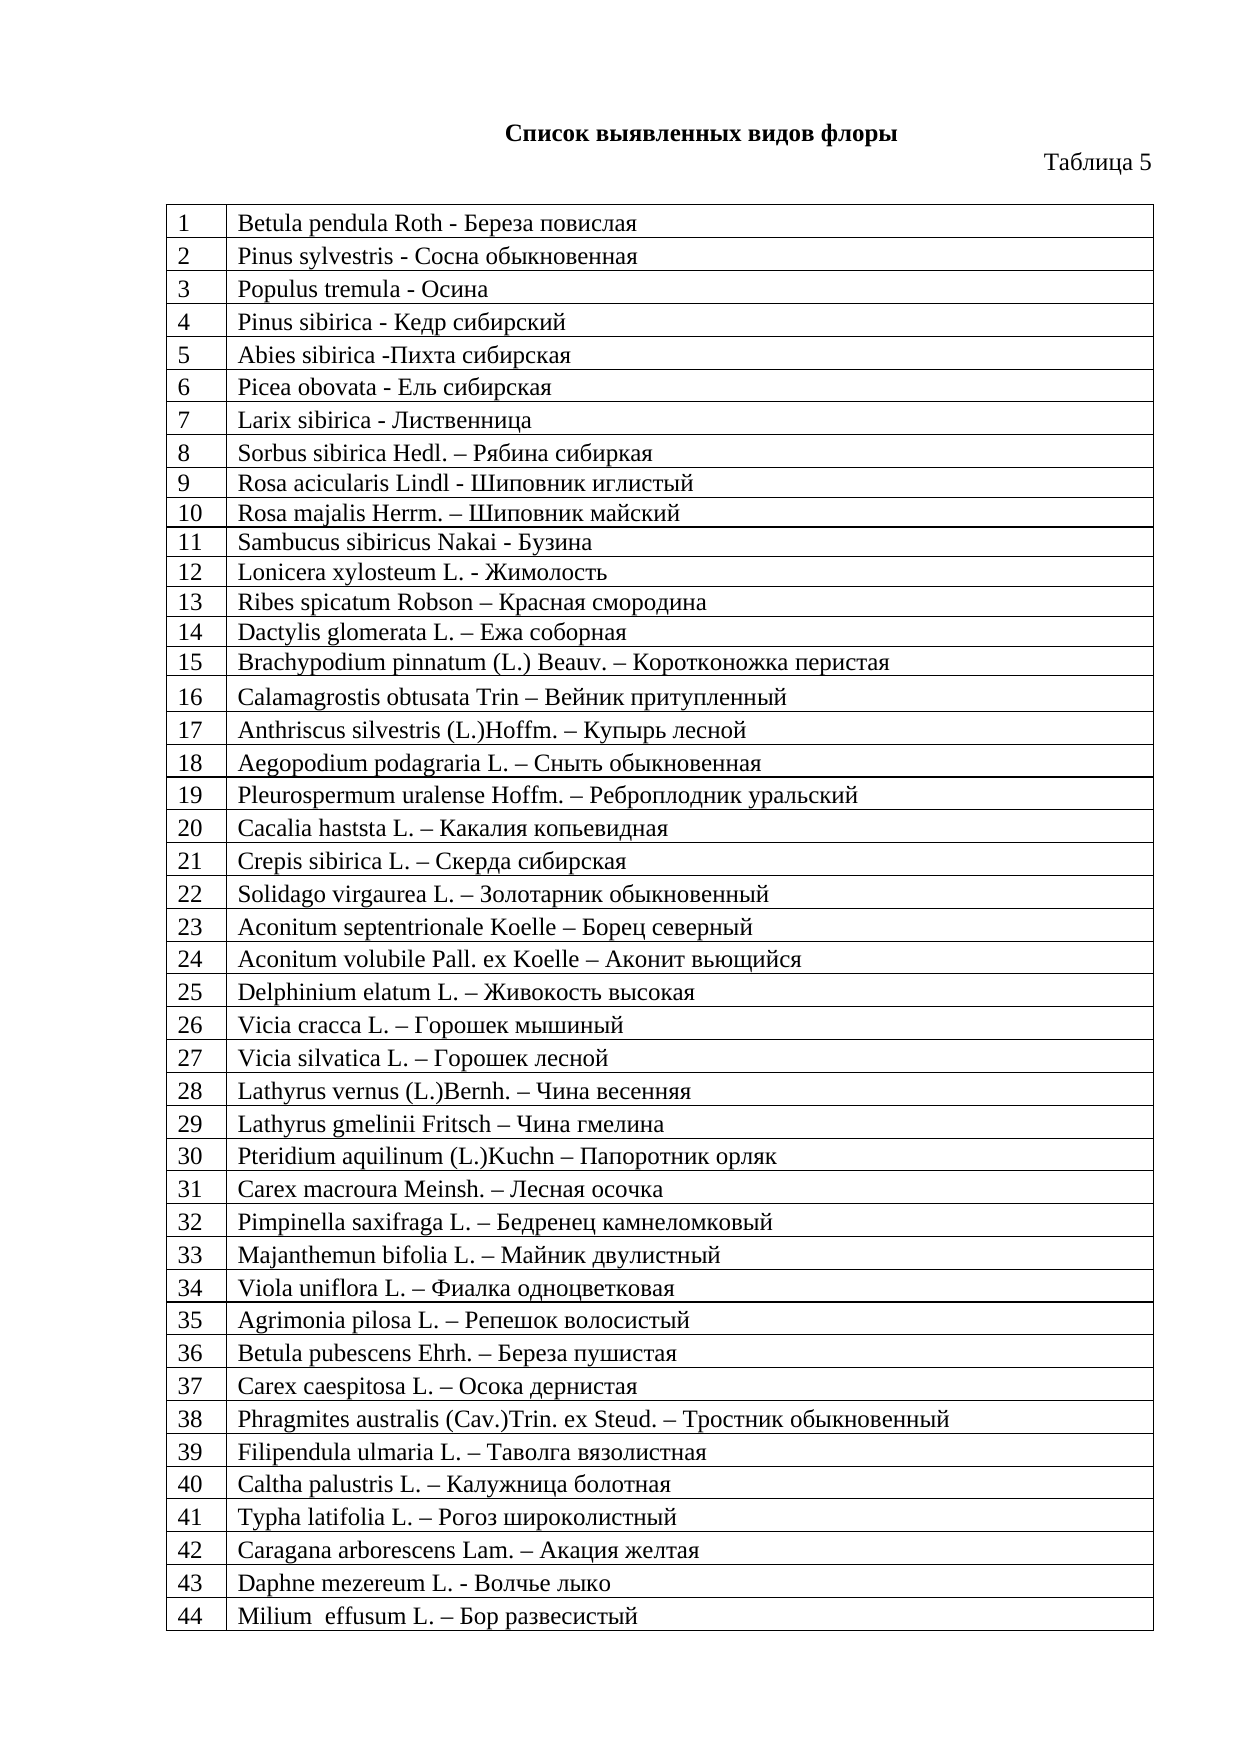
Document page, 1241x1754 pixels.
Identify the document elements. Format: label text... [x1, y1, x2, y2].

table_cell Aconitum volubile Pall. ex Koelle – Аконит вьющийся [227, 942, 1153, 973]
table_cell Carex macroura Meinsh. – Лесная осочка [227, 1171, 1153, 1203]
table_cell 7 [167, 402, 226, 434]
table_cell 30 [167, 1139, 226, 1170]
table_cell Lathyrus gmelinii Fritsch – Чина гмелина [227, 1106, 1153, 1137]
table_cell 29 [167, 1106, 226, 1137]
table_cell 41 [167, 1499, 226, 1531]
table_cell Pimpinella saxifraga L. – Бедренец камнеломковый [227, 1204, 1153, 1236]
table_cell Pteridium aquilinum (L.)Kuchn – Папоротник орляк [227, 1139, 1153, 1170]
table_cell Мilium effusum L. – Бор развесистый [227, 1598, 1153, 1629]
table_cell Vicia cracca L. – Горошек мышиный [227, 1007, 1153, 1039]
table_cell 32 [167, 1204, 226, 1236]
table_cell Sorbus sibirica Hedl. – Рябина сибиркая [227, 435, 1153, 467]
table_cell 16 [167, 676, 226, 711]
table_cell Sambucus sibiricus Nakai - Бузина [227, 528, 1153, 556]
table_cell Lathyrus vernus (L.)Bernh. – Чина весенняя [227, 1073, 1153, 1104]
table_cell 11 [167, 528, 226, 556]
table_cell 20 [167, 810, 226, 842]
table_header Betula pendula Roth - Береза повислая [227, 205, 1153, 237]
table_cell Caragana arborescens Lam. – Акация желтая [227, 1532, 1153, 1564]
table_cell Brachypodium pinnatum (L.) Beauv. – Коротконожка перистая [227, 647, 1153, 675]
table_cell 28 [167, 1073, 226, 1104]
table_cell Aegopodium podagraria L. – Сныть обыкновенная [227, 745, 1153, 776]
table_cell 22 [167, 876, 226, 908]
table_cell 12 [167, 557, 226, 586]
table_cell Vicia silvatica L. – Горошек лесной [227, 1040, 1153, 1072]
table_cell Rosa majalis Herrm. – Шиповник майский [227, 498, 1153, 526]
table_cell 18 [167, 745, 226, 776]
table_cell 36 [167, 1335, 226, 1367]
table_cell 38 [167, 1401, 226, 1433]
text Таблица 5 [177, 147, 1152, 176]
table_cell 6 [167, 370, 226, 401]
table_cell Carex caespitosa L. – Осока дернистая [227, 1368, 1153, 1400]
table_cell Pleurospermum uralense Hoffm. – Реброплодник уральский [227, 778, 1153, 809]
table_header 1 [167, 205, 226, 237]
table_cell 40 [167, 1467, 226, 1498]
table_cell 2 [167, 238, 226, 270]
table_cell 26 [167, 1007, 226, 1039]
table_cell Betula pubescens Ehrh. – Береза пушистая [227, 1335, 1153, 1367]
table_cell 27 [167, 1040, 226, 1072]
table_cell Pinus sylvestris - Сосна обыкновенная [227, 238, 1153, 270]
table_cell 42 [167, 1532, 226, 1564]
table_cell Typha latifolia L. – Рогоз широколистный [227, 1499, 1153, 1531]
table_cell Lonicera xylosteum L. - Жимолость [227, 557, 1153, 586]
table_cell 31 [167, 1171, 226, 1203]
table_cell Filipendula ulmaria L. – Таволга вязолистная [227, 1434, 1153, 1466]
table_cell Agrimonia pilosa L. – Репешок волосистый [227, 1303, 1153, 1334]
table_cell Larix sibirica - Лиственница [227, 402, 1153, 434]
table_cell Delphinium elatum L. – Живокость высокая [227, 974, 1153, 1006]
table_cell Aconitum septentrionale Koelle – Борец северный [227, 909, 1153, 941]
table_cell 34 [167, 1270, 226, 1301]
table_cell 43 [167, 1565, 226, 1597]
table_cell 3 [167, 271, 226, 303]
table_cell Dactylis glomerata L. – Ежа соборная [227, 617, 1153, 646]
table_cell Populus tremula - Осина [227, 271, 1153, 303]
table_cell 44 [167, 1598, 226, 1629]
table_cell 13 [167, 587, 226, 616]
table_cell Picea obovata - Ель сибирская [227, 370, 1153, 401]
table_cell 21 [167, 843, 226, 875]
table_cell 25 [167, 974, 226, 1006]
table_cell Anthriscus silvestris (L.)Hoffm. – Купырь лесной [227, 712, 1153, 744]
table_cell 37 [167, 1368, 226, 1400]
table_cell 14 [167, 617, 226, 646]
text Список выявленных видов флоры [177, 118, 1152, 147]
table_cell Rosa acicularis Lindl - Шиповник иглистый [227, 468, 1153, 497]
table_cell Pinus sibirica - Кедр сибирский [227, 304, 1153, 336]
table_cell 8 [167, 435, 226, 467]
table_cell 24 [167, 942, 226, 973]
table_cell Daphne mezereum L. - Волчье лыко [227, 1565, 1153, 1597]
table_cell 5 [167, 337, 226, 368]
table_cell Ribes spicatum Robson – Красная смородина [227, 587, 1153, 616]
table_cell Majanthemun bifolia L. – Майник двулистный [227, 1237, 1153, 1269]
table_cell 33 [167, 1237, 226, 1269]
table_cell Phragmites australis (Cav.)Trin. ex Steud. – Тростник обыкновенный [227, 1401, 1153, 1433]
table_cell Crepis sibirica L. – Скерда сибирская [227, 843, 1153, 875]
table_cell 39 [167, 1434, 226, 1466]
table_cell Viola uniflora L. – Фиалка одноцветковая [227, 1270, 1153, 1301]
table_cell 4 [167, 304, 226, 336]
table_cell 15 [167, 647, 226, 675]
table_cell 19 [167, 778, 226, 809]
table_cell Solidago virgaurea L. – Золотарник обыкновенный [227, 876, 1153, 908]
table_cell Abies sibirica -Пихта сибирская [227, 337, 1153, 368]
table_cell Calamagrostis obtusata Trin – Вейник притупленный [227, 676, 1153, 711]
table_cell 10 [167, 498, 226, 526]
table_cell 35 [167, 1303, 226, 1334]
table_cell 9 [167, 468, 226, 497]
table_cell Caltha palustris L. – Калужница болотная [227, 1467, 1153, 1498]
table_cell 23 [167, 909, 226, 941]
table_cell Cacalia haststa L. – Какалия копьевидная [227, 810, 1153, 842]
table_cell 17 [167, 712, 226, 744]
